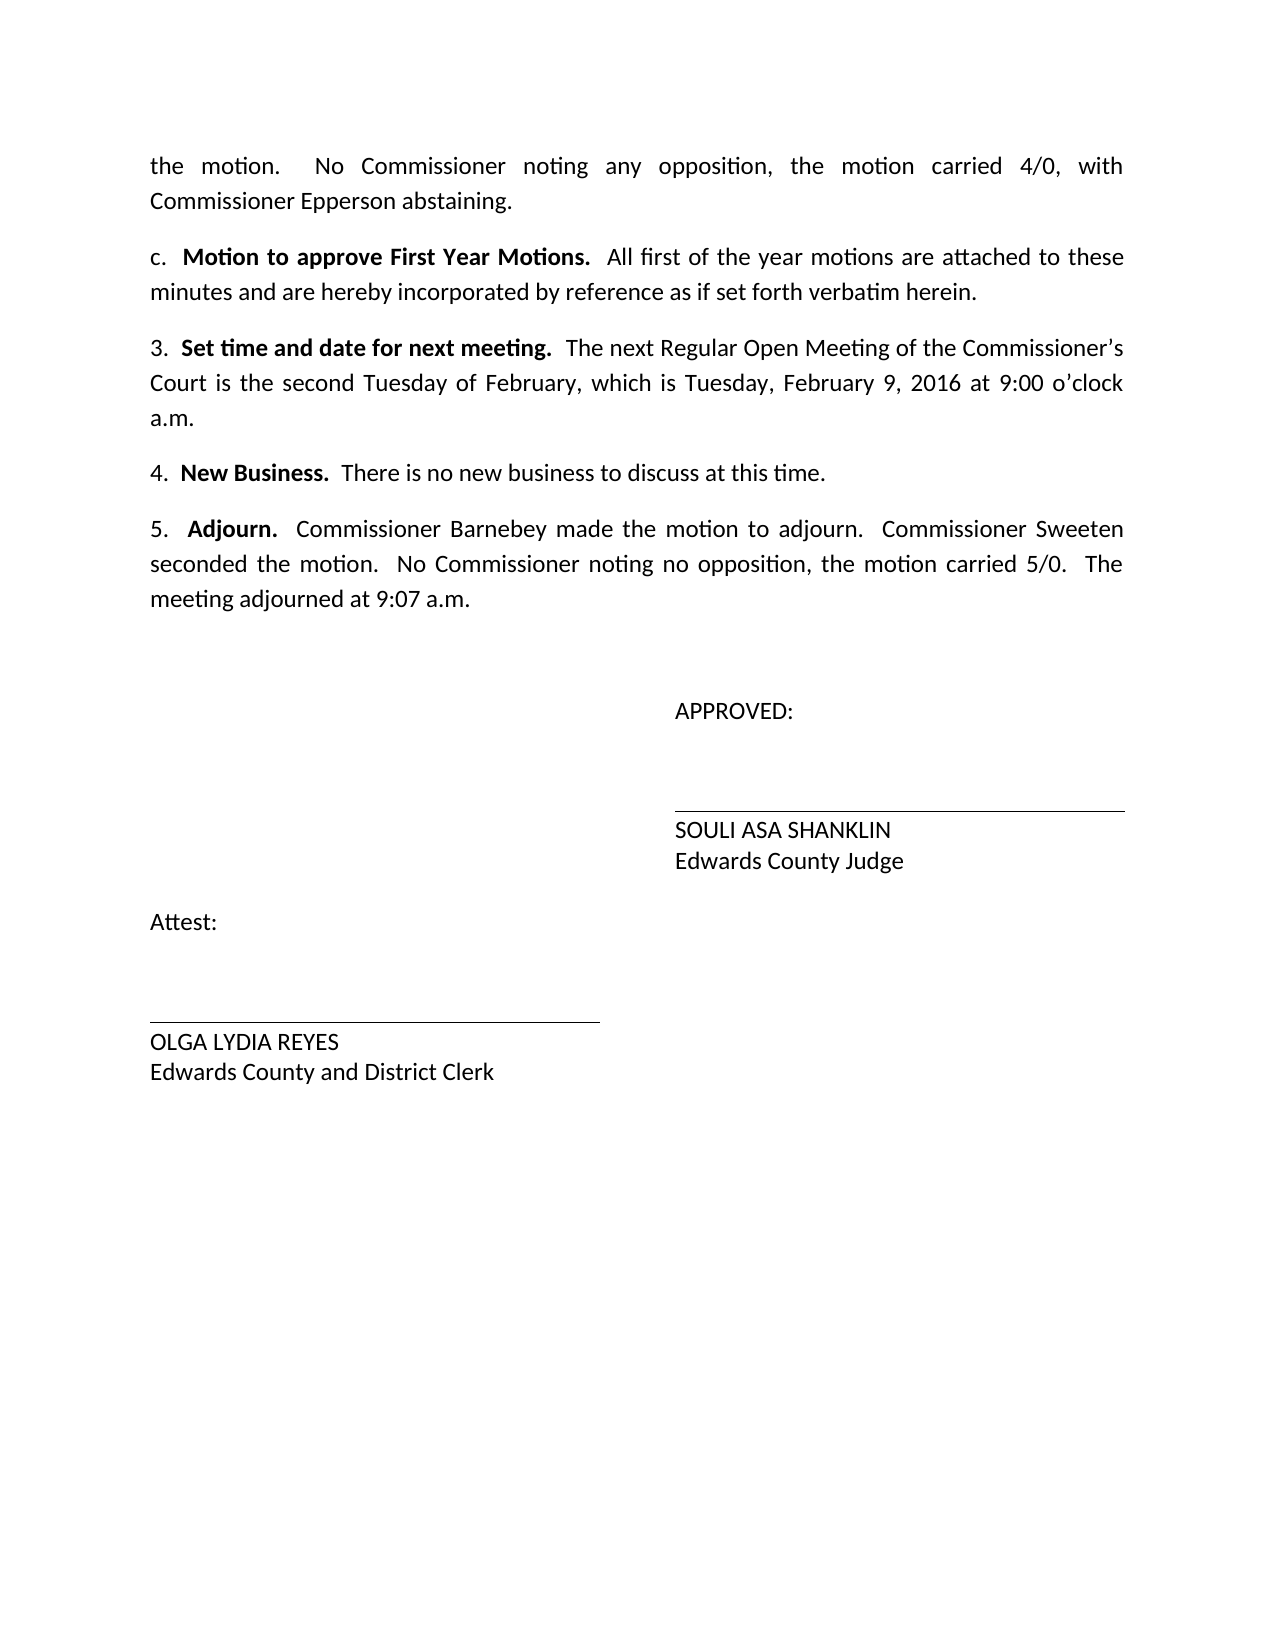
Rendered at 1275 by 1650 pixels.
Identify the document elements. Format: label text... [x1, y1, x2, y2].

text Attest: [150, 906, 1125, 937]
text 4. New Business. There is no new business to discuss at this time. [150, 457, 1125, 488]
text Edwards County and District Clerk [150, 1056, 1125, 1087]
text 5. Adjourn. Commissioner Barnebey made the motion to adjourn. Commissioner Sweeten seconded the motion. No Commissioner noting no opposition, the motion carried 5/0. The meeting adjourned at 9:07 a.m. [150, 513, 1125, 614]
text APPROVED: [150, 695, 1125, 726]
text SOULI ASA SHANKLIN [150, 814, 1125, 845]
text c. Motion to approve First Year Motions. All first of the year motions are attached to these minutes and are hereby incorporated by reference as if set forth verbatim herein. [150, 241, 1125, 306]
text Edwards County Judge [150, 845, 1125, 876]
text 3. Set time and date for next meeting. The next Regular Open Meeting of the Commissioner’s Court is the second Tuesday of February, which is Tuesday, February 9, 2016 at 9:00 o’clock a.m. [150, 332, 1125, 432]
text OLGA LYDIA REYES [150, 1026, 1125, 1056]
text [150, 150, 1125, 216]
